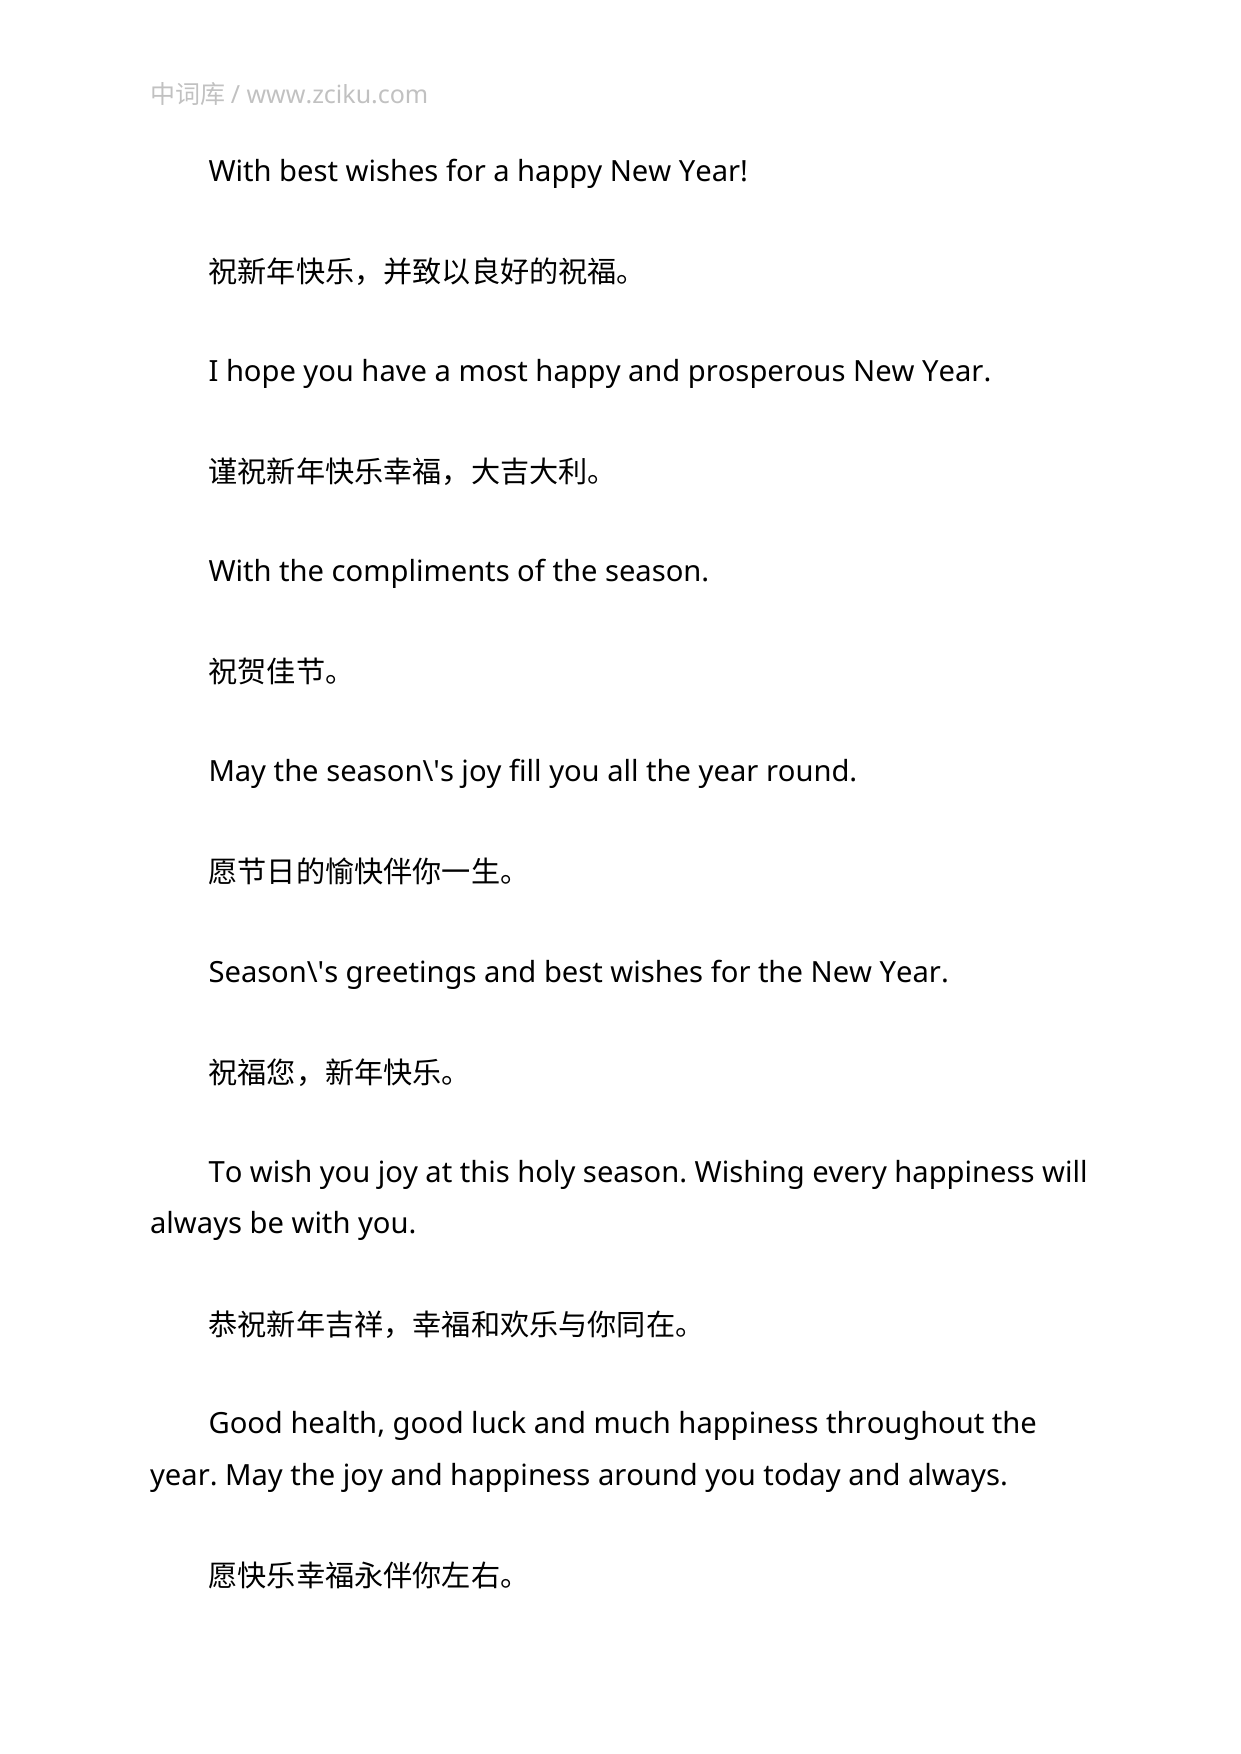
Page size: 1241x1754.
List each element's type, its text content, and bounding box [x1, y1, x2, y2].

text With the compliments of the season. [150, 550, 1090, 590]
text 谨祝新年快乐幸福，大吉大利。 [150, 449, 1090, 491]
text 祝新年快乐，并致以良好的祝福。 [150, 248, 1090, 291]
text May the season\'s joy fill you all the year round. [150, 751, 1090, 790]
text 祝贺佳节。 [150, 649, 1090, 691]
text 祝福您，新年快乐。 [150, 1049, 1090, 1092]
text With best wishes for a happy New Year! [150, 150, 1090, 190]
text 愿节日的愉快伴你一生。 [150, 849, 1090, 891]
text I hope you have a most happy and prosperous New Year. [150, 350, 1090, 390]
text Season\'s greetings and best wishes for the New Year. [150, 951, 1090, 991]
text To wish you joy at this holy season. Wishing every happiness will always be with you. [150, 1151, 1090, 1242]
text 恭祝新年吉祥，幸福和欢乐与你同在。 [150, 1301, 1090, 1343]
text 愿快乐幸福永伴你左右。 [150, 1553, 1090, 1595]
text Good health, good luck and much happiness throughout the year. May the joy and happiness around you today and always. [150, 1403, 1090, 1494]
